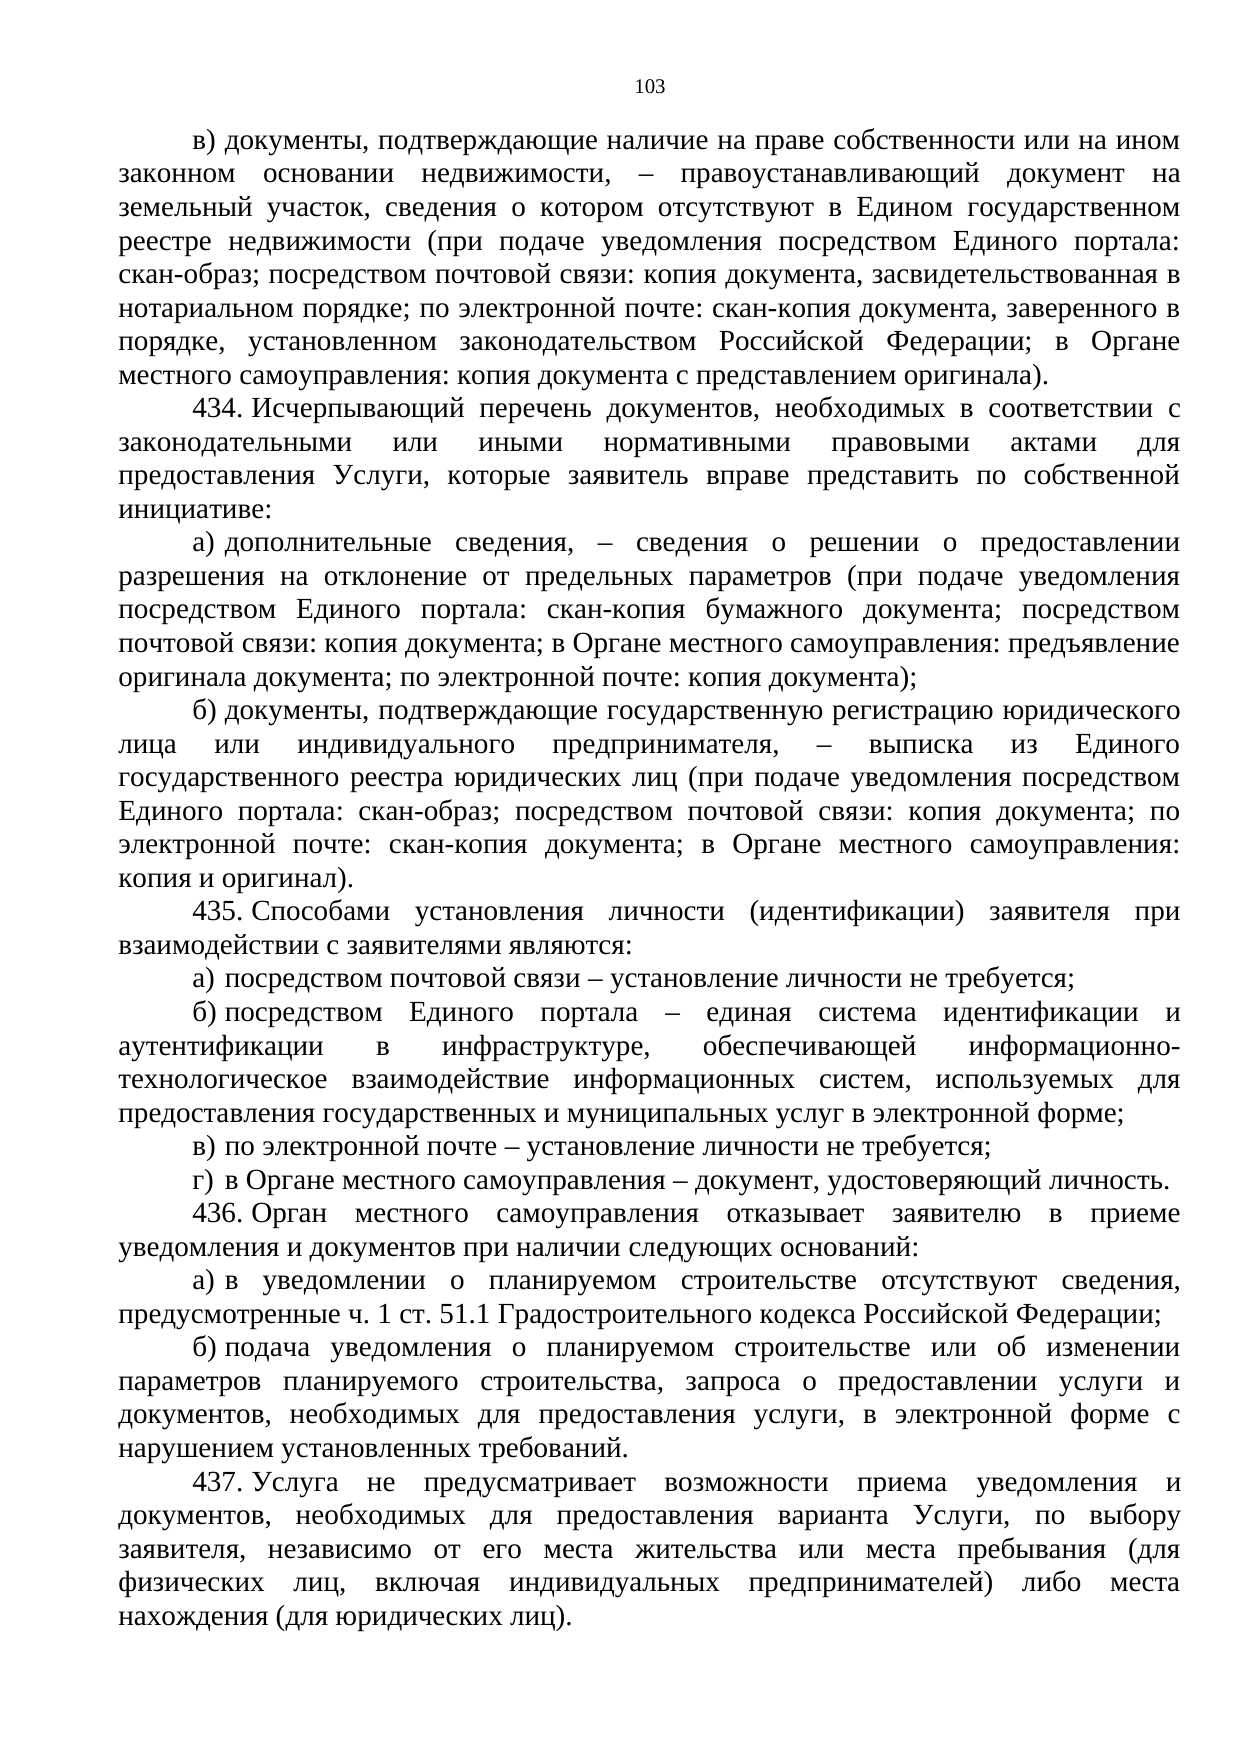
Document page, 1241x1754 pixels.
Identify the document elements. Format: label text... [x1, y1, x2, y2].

list посредством Единого портала – единая система идентификации и аутентификации в инфраструктуре, обеспечивающей информационно-технологическое взаимодействие информационных систем, используемых для предоставления государственных и муниципальных услуг в электронной форме; [118, 994, 1181, 1128]
list документы, подтверждающие государственную регистрацию юридического лица или индивидуального предпринимателя, – выписка из Единого государственного реестра юридических лиц (при подаче уведомления посредством Единого портала: скан-образ; посредством почтовой связи: копия документа; по электронной почте: скан-копия документа; в Органе местного самоуправления: копия и оригинал). [118, 692, 1181, 893]
list в уведомлении о планируемом строительстве отсутствуют сведения, предусмотренные ч. 1 ст. 51.1 Градостроительного кодекса Российской Федерации; [118, 1262, 1181, 1329]
list подача уведомления о планируемом строительстве или об изменении параметров планируемого строительства, запроса о предоставлении услуги и документов, необходимых для предоставления услуги, в электронной форме с нарушением установленных требований. [118, 1329, 1181, 1464]
list в Органе местного самоуправления – документ, удостоверяющий личность. [118, 1162, 1181, 1195]
list посредством почтовой связи – установление личности не требуется; [118, 961, 1181, 994]
list Услуга не предусматривает возможности приема уведомления и документов, необходимых для предоставления варианта Услуги, по выбору заявителя, независимо от его места жительства или места пребывания (для физических лиц, включая индивидуальных предпринимателей) либо места нахождения (для юридических лиц). [118, 1464, 1181, 1631]
list документы, подтверждающие наличие на праве собственности или на ином законном основании недвижимости, – правоустанавливающий документ на земельный участок, сведения о котором отсутствуют в Едином государственном реестре недвижимости (при подаче уведомления посредством Единого портала: скан-образ; посредством почтовой связи: копия документа, засвидетельствованная в нотариальном порядке; по электронной почте: скан-копия документа, заверенного в порядке, установленном законодательством Российской Федерации; в Органе местного самоуправления: копия документа с представлением оригинала). [118, 122, 1181, 390]
list по электронной почте – установление личности не требуется; [118, 1128, 1181, 1162]
list дополнительные сведения, – сведения о решении о предоставлении разрешения на отклонение от предельных параметров (при подаче уведомления посредством Единого портала: скан-копия бумажного документа; посредством почтовой связи: копия документа; в Органе местного самоуправления: предъявление оригинала документа; по электронной почте: копия документа); [118, 524, 1181, 692]
list Способами установления личности (идентификации) заявителя при взаимодействии с заявителями являются: [118, 893, 1181, 961]
list Орган местного самоуправления отказывает заявителю в приеме уведомления и документов при наличии следующих оснований: [118, 1195, 1181, 1262]
list Исчерпывающий перечень документов, необходимых в соответствии с законодательными или иными нормативными правовыми актами для предоставления Услуги, которые заявитель вправе представить по собственной инициативе: [118, 390, 1181, 524]
